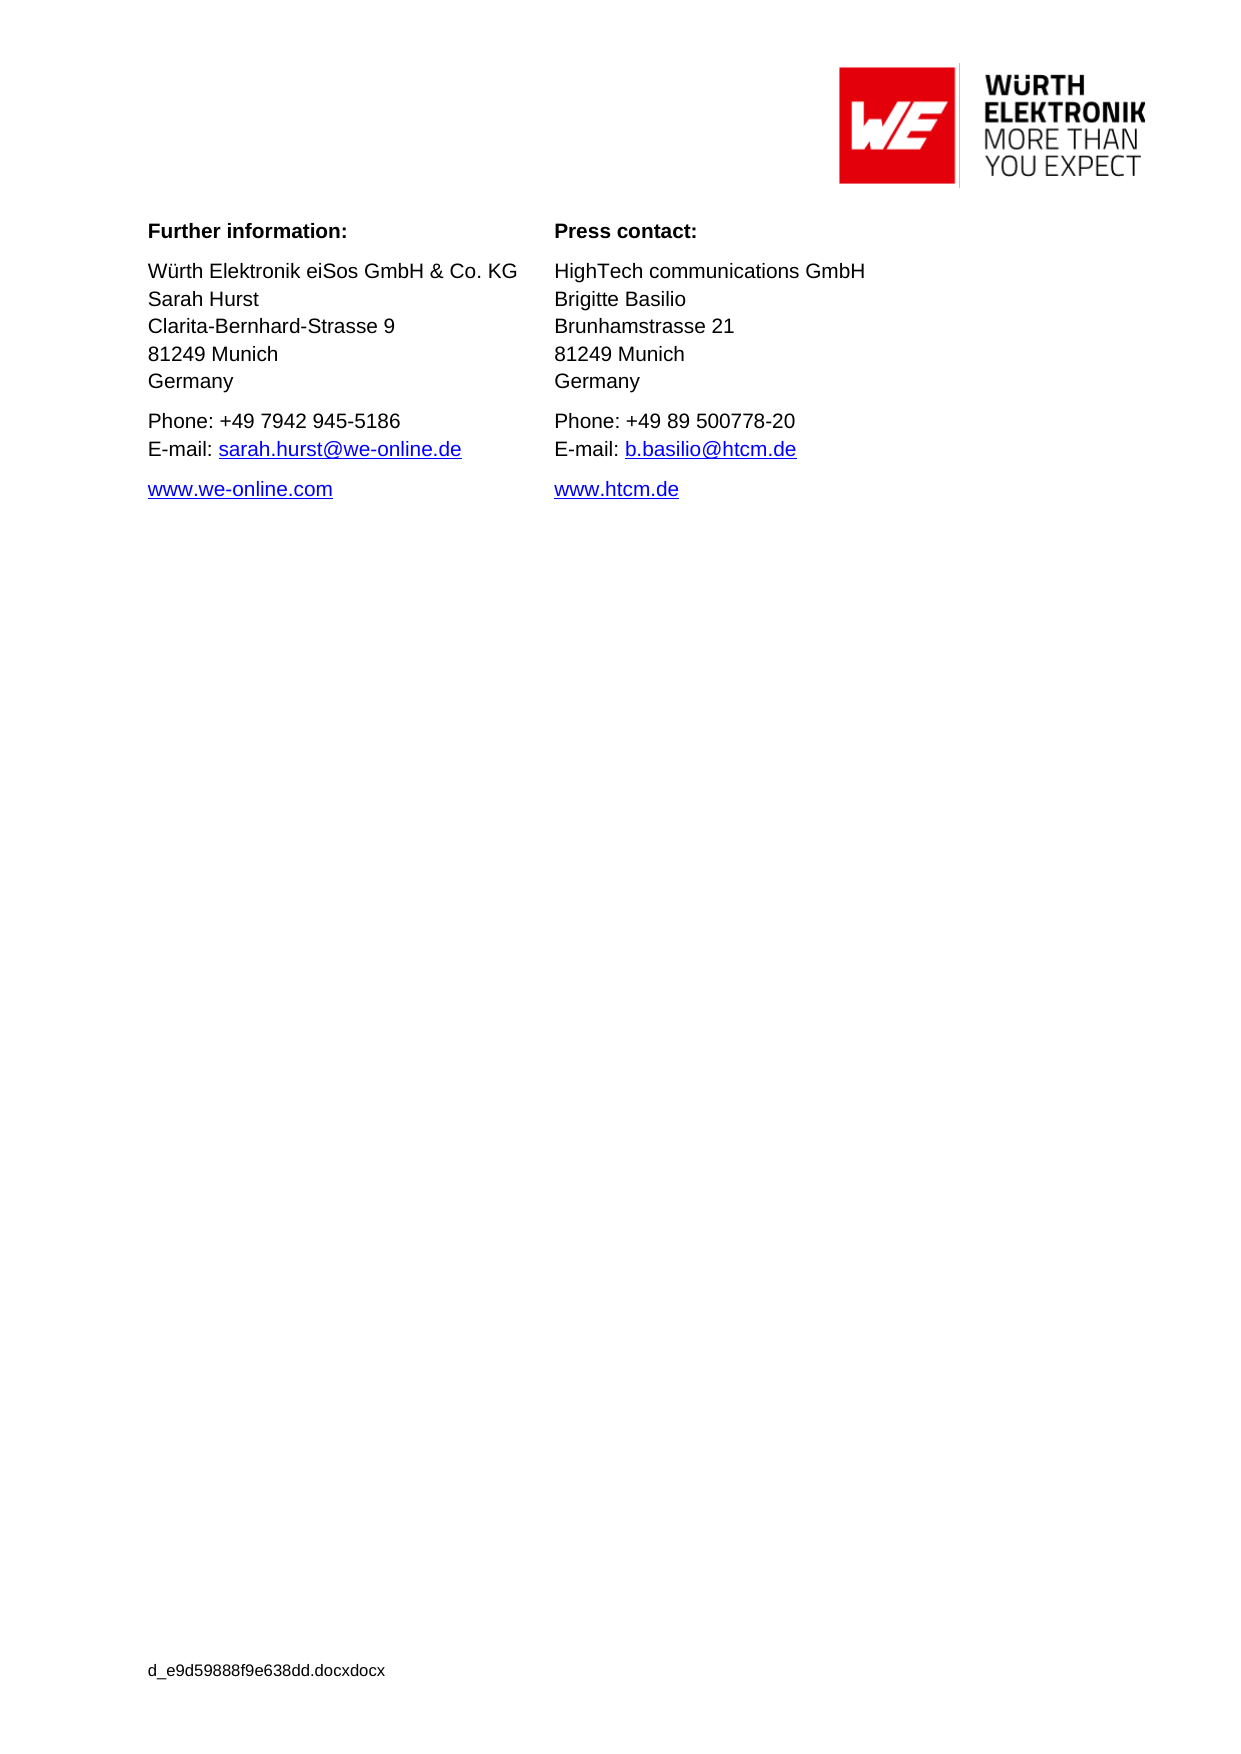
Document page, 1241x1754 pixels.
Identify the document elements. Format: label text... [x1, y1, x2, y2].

table_header Press contact: HighTech communications GmbH Brigitte Basilio Brunhamstrasse 21 81249 Munich Germany Phone: +49 89 500778-20 E-mail: b.basilio@htcm.de www.htcm.de [554, 207, 887, 557]
picture [835, 63, 1146, 188]
table_header Further information: Würth Elektronik eiSos GmbH & Co. KG Sarah Hurst Clarita-Bernhard-Strasse 9 81249 Munich Germany Phone: +49 7942 945-5186 E-mail: sarah.hurst@we-online.de www.we-online.com [148, 207, 554, 557]
